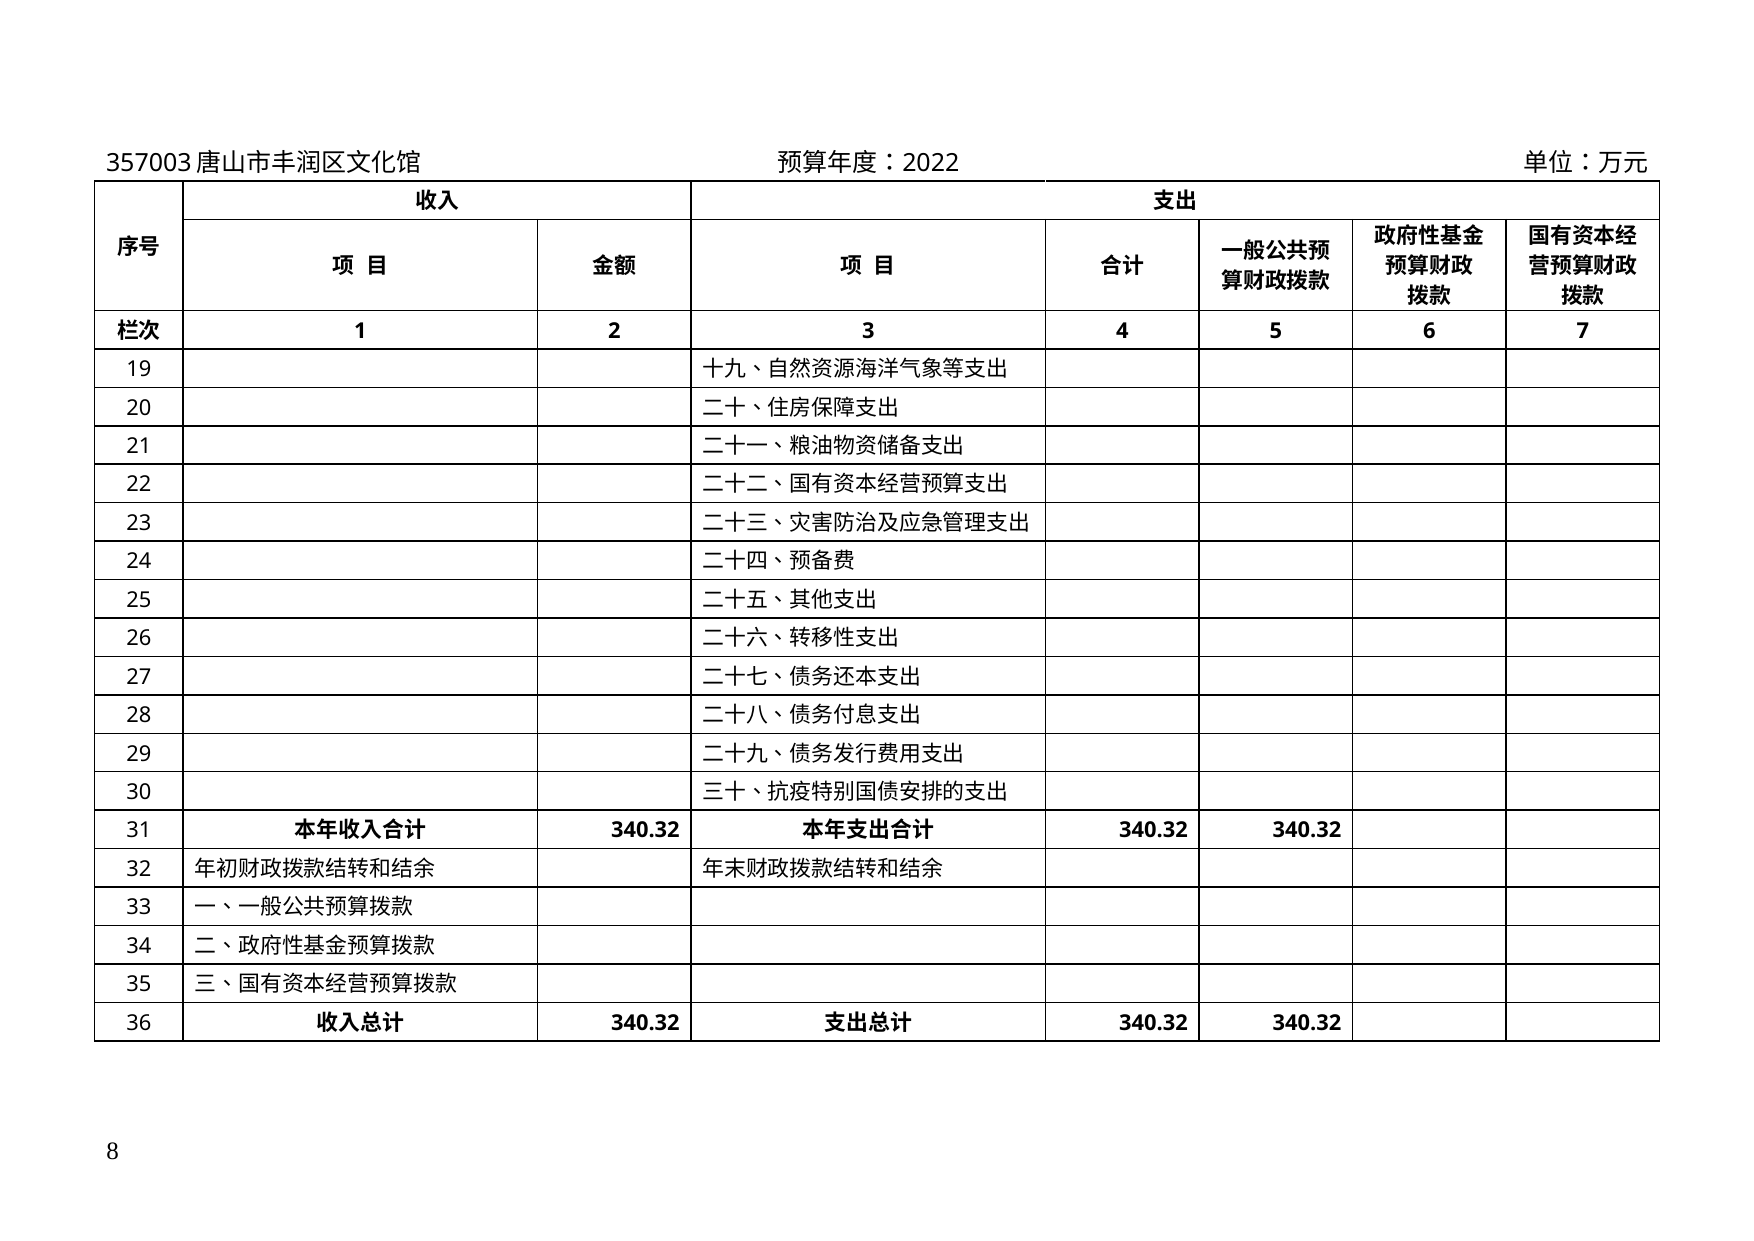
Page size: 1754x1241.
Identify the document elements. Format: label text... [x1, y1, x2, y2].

table_cell 23 [95, 503, 182, 540]
table_cell [1507, 734, 1659, 771]
table_cell [538, 888, 690, 924]
table_cell 二十九、债务发行费用支出 [692, 734, 1045, 771]
table_cell 2 [538, 311, 690, 348]
table_cell [184, 580, 537, 617]
table_cell 政府性基金预算财政 拨款 [1353, 220, 1505, 309]
table_cell 二十三、灾害防治及应急管理支出 [692, 503, 1045, 540]
table_cell [1507, 888, 1659, 924]
table_cell [1353, 350, 1505, 386]
table_cell 合计 [1046, 220, 1198, 309]
table_cell 年末财政拨款结转和结余 [692, 849, 1045, 886]
table_cell [1200, 772, 1352, 809]
table_cell 26 [95, 619, 182, 656]
table_cell 三、国有资本经营预算拨款 [184, 965, 537, 1001]
table_cell [1200, 580, 1352, 617]
table_cell [1353, 542, 1505, 579]
table_cell 二十六、转移性支出 [692, 619, 1045, 656]
table_cell [1507, 542, 1659, 579]
table_cell [1353, 1003, 1505, 1040]
table_cell [1507, 811, 1659, 848]
table_cell 二十一、粮油物资储备支出 [692, 427, 1045, 463]
table_cell [1200, 657, 1352, 694]
table_cell [1353, 388, 1505, 425]
table_cell 栏次 [95, 311, 182, 348]
table_cell [1353, 580, 1505, 617]
table_cell [184, 619, 537, 656]
table_cell [1200, 734, 1352, 771]
table_cell [692, 926, 1045, 963]
table_cell 31 [95, 811, 182, 848]
table_cell [184, 350, 537, 386]
table_cell [1046, 388, 1198, 425]
table_cell 收入 [184, 182, 690, 219]
table_header 单位：万元 [1046, 143, 1659, 180]
table_cell [1507, 657, 1659, 694]
table_cell [1200, 465, 1352, 502]
table_cell 本年收入合计 [184, 811, 537, 848]
table_cell [1353, 734, 1505, 771]
table_cell 二、政府性基金预算拨款 [184, 926, 537, 963]
table_cell [1507, 849, 1659, 886]
table_cell 二十四、预备费 [692, 542, 1045, 579]
table_cell [1507, 580, 1659, 617]
table_cell [1200, 619, 1352, 656]
table_cell [1507, 772, 1659, 809]
table_cell 序号 [95, 182, 182, 309]
table_cell [1046, 465, 1198, 502]
table_cell [1200, 427, 1352, 463]
table_cell [538, 388, 690, 425]
table_cell [1507, 427, 1659, 463]
table_cell 国有资本经营预算财政拨款 [1507, 220, 1659, 309]
table_cell 340.32 [538, 811, 690, 848]
table_cell [1507, 1003, 1659, 1040]
table_cell [1200, 696, 1352, 732]
table_cell 一般公共预算财政拨款 [1200, 220, 1352, 309]
table_cell [538, 849, 690, 886]
table_cell [184, 465, 537, 502]
table_cell [184, 657, 537, 694]
table_cell [1507, 465, 1659, 502]
table_cell [1200, 388, 1352, 425]
table_cell [1507, 619, 1659, 656]
table_cell [1200, 503, 1352, 540]
table_cell [1046, 926, 1198, 963]
table_cell 35 [95, 965, 182, 1001]
table_cell [538, 772, 690, 809]
table_cell [1507, 965, 1659, 1001]
table_cell 项 目 [184, 220, 537, 309]
table_cell [1353, 811, 1505, 848]
table_cell 二十八、债务付息支出 [692, 696, 1045, 732]
table_cell [538, 696, 690, 732]
table_cell [538, 580, 690, 617]
table_cell [1353, 965, 1505, 1001]
table_cell [1507, 388, 1659, 425]
table_cell [538, 734, 690, 771]
table_cell 一、一般公共预算拨款 [184, 888, 537, 924]
table_cell [184, 696, 537, 732]
table_cell [1046, 888, 1198, 924]
table_cell 32 [95, 849, 182, 886]
table_cell 二十七、债务还本支出 [692, 657, 1045, 694]
table_cell [1353, 696, 1505, 732]
table_header 357003唐山市丰润区文化馆 [95, 143, 690, 180]
table_cell [1046, 772, 1198, 809]
table_cell [1353, 849, 1505, 886]
table_cell 项 目 [692, 220, 1045, 309]
table_cell [1200, 926, 1352, 963]
table_cell [1200, 350, 1352, 386]
table_cell 1 [184, 311, 537, 348]
table_cell [538, 465, 690, 502]
table_cell [1046, 619, 1198, 656]
table_cell [1507, 503, 1659, 540]
table_cell [538, 926, 690, 963]
table_cell [1046, 503, 1198, 540]
table_cell [692, 965, 1045, 1001]
table_cell [184, 503, 537, 540]
table_cell 28 [95, 696, 182, 732]
table_cell 19 [95, 350, 182, 386]
table_cell [538, 619, 690, 656]
table_cell 金额 [538, 220, 690, 309]
table_cell 22 [95, 465, 182, 502]
table_cell 支出总计 [692, 1003, 1045, 1040]
table_cell [1046, 427, 1198, 463]
table_cell 20 [95, 388, 182, 425]
table_cell 本年支出合计 [692, 811, 1045, 848]
table_cell [538, 965, 690, 1001]
table_cell [1353, 465, 1505, 502]
table_cell [1046, 734, 1198, 771]
table_cell 二十、住房保障支出 [692, 388, 1045, 425]
table_cell [1046, 542, 1198, 579]
table_cell [1353, 772, 1505, 809]
table_cell 29 [95, 734, 182, 771]
table_cell [1353, 657, 1505, 694]
table_cell 十九、自然资源海洋气象等支出 [692, 350, 1045, 386]
table_cell [1507, 926, 1659, 963]
table_cell [1200, 542, 1352, 579]
table_cell 33 [95, 888, 182, 924]
table_cell [1507, 696, 1659, 732]
table_cell [184, 388, 537, 425]
table_cell 6 [1353, 311, 1505, 348]
table_cell 4 [1046, 311, 1198, 348]
table_cell 二十五、其他支出 [692, 580, 1045, 617]
table_cell 27 [95, 657, 182, 694]
table_cell [184, 772, 537, 809]
table_cell [538, 503, 690, 540]
table_cell 24 [95, 542, 182, 579]
table_cell [184, 734, 537, 771]
table_cell [1200, 888, 1352, 924]
table_cell 25 [95, 580, 182, 617]
table_cell 340.32 [1046, 811, 1198, 848]
table_cell [538, 350, 690, 386]
table_cell 340.32 [1200, 811, 1352, 848]
table_cell [538, 427, 690, 463]
table_cell [184, 427, 537, 463]
table_cell [1353, 888, 1505, 924]
table_cell [1046, 657, 1198, 694]
table_cell 5 [1200, 311, 1352, 348]
table_cell [1046, 350, 1198, 386]
table_cell [1353, 619, 1505, 656]
table_cell 36 [95, 1003, 182, 1040]
table_cell [1046, 580, 1198, 617]
table_cell [1046, 965, 1198, 1001]
table_cell [1200, 965, 1352, 1001]
table_cell [1046, 696, 1198, 732]
table_header 预算年度：2022 [692, 143, 1045, 180]
table_cell 支出 [692, 182, 1659, 219]
table_cell [1200, 849, 1352, 886]
table_cell 三十、抗疫特别国债安排的支出 [692, 772, 1045, 809]
table_cell [1507, 350, 1659, 386]
table_cell 3 [692, 311, 1045, 348]
table_cell [1046, 849, 1198, 886]
table_cell 30 [95, 772, 182, 809]
table_cell [538, 542, 690, 579]
table_cell [538, 657, 690, 694]
table_cell 34 [95, 926, 182, 963]
table_cell 年初财政拨款结转和结余 [184, 849, 537, 886]
table_cell 340.32 [538, 1003, 690, 1040]
table_cell 340.32 [1200, 1003, 1352, 1040]
table_cell 二十二、国有资本经营预算支出 [692, 465, 1045, 502]
table_cell [1353, 503, 1505, 540]
table_cell 收入总计 [184, 1003, 537, 1040]
table_cell 21 [95, 427, 182, 463]
table_cell [1353, 427, 1505, 463]
table_cell 340.32 [1046, 1003, 1198, 1040]
table_cell [692, 888, 1045, 924]
table_cell [1353, 926, 1505, 963]
table_cell [184, 542, 537, 579]
table_cell 7 [1507, 311, 1659, 348]
